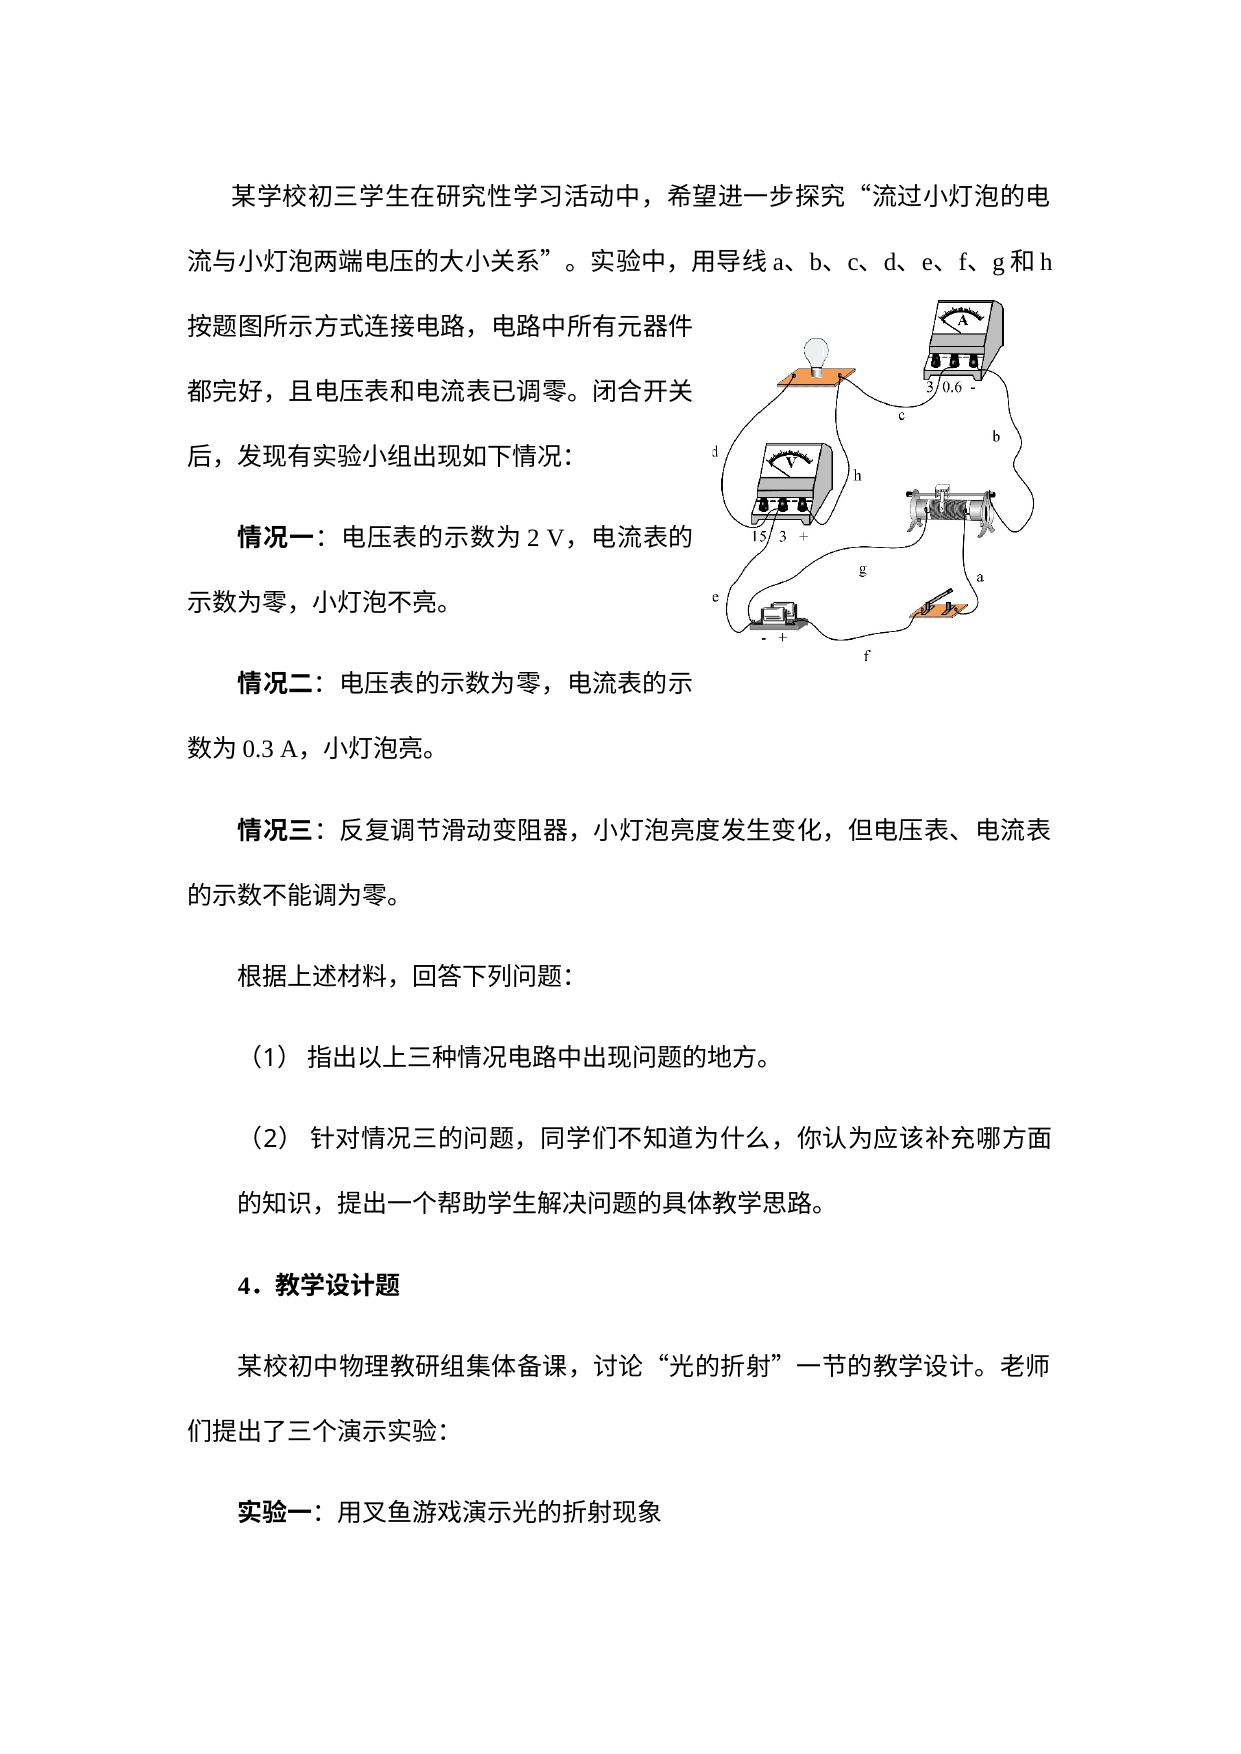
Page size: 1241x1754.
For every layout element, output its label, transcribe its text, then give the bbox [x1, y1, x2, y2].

text 某校初中物理教研组集体备课，讨论“光的折射”一节的教学设计。老师们提出了三个演示实验： [187, 1332, 1053, 1462]
text 实验一：用叉鱼游戏演示光的折射现象 [187, 1478, 1053, 1543]
picture [711, 295, 1061, 664]
text （1） 指出以上三种情况电路中出现问题的地方。 [187, 1023, 1053, 1088]
text 情况三：反复调节滑动变阻器，小灯泡亮度发生变化，但电压表、电流表的示数不能调为零。 [187, 796, 1053, 926]
text （2） 针对情况三的问题，同学们不知道为什么，你认为应该补充哪方面的知识，提出一个帮助学生解决问题的具体教学思路。 [237, 1104, 1053, 1234]
text 根据上述材料，回答下列问题： [187, 942, 1053, 1007]
text 4．教学设计题 [187, 1251, 1053, 1316]
text 情况一：电压表的示数为2 V，电流表的示数为零，小灯泡不亮。 [187, 503, 711, 633]
text 某学校初三学生在研究性学习活动中，希望进一步探究“流过小灯泡的电流与小灯泡两端电压的大小关系”。实验中，用导线a、b、c、d、e、f、g和h按题图所示方式连接电路，电路中所有元器件都完好，且电压表和电流表已调零。闭合开关后，发现有实验小组出现如下情况： [187, 162, 1053, 487]
text 情况二：电压表的示数为零，电流表的示数为，小灯泡亮。 [187, 649, 1053, 779]
